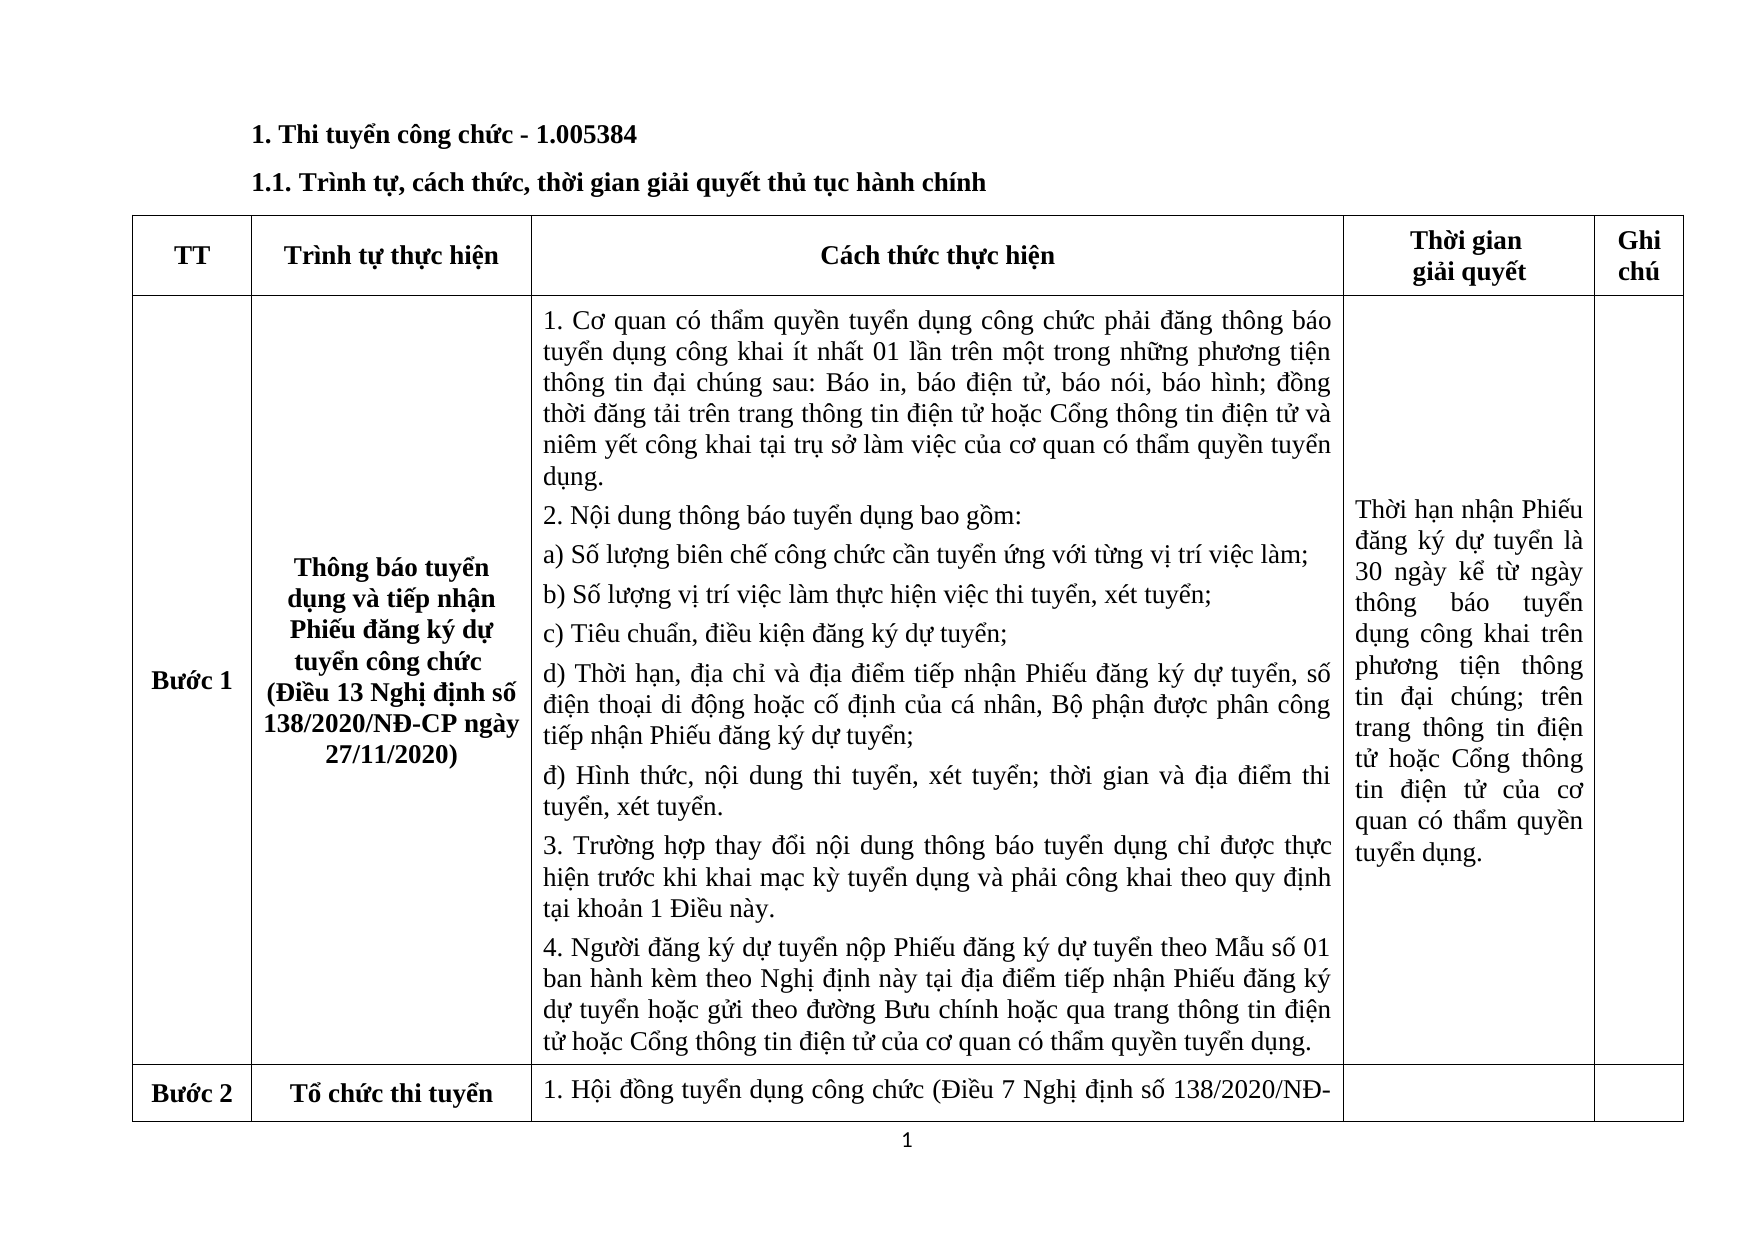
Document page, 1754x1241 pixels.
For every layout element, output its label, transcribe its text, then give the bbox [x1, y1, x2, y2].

table_cell Bước 2 [133, 1065, 251, 1121]
table_cell 1. Cơ quan có thẩm quyền tuyển dụng công chức phải đăng thông báo tuyển dụng công khai ít nhất 01 lần trên một trong những phương tiện thông tin đại chúng sau: Báo in, báo điện tử, báo nói, báo hình; đồng thời đăng tải trên trang thông tin điện tử hoặc Cổng thông tin điện tử và niêm yết công khai tại trụ sở làm việc của cơ quan có thẩm quyền tuyển dụng. 2. Nội dung thông báo tuyển dụng bao gồm: a) Số lượng biên chế công chức cần tuyển ứng với từng vị trí việc làm; b) Số lượng vị trí việc làm thực hiện việc thi tuyển, xét tuyển; c) Tiêu chuẩn, điều kiện đăng ký dự tuyển; d) Thời hạn, địa chỉ và địa điểm tiếp nhận Phiếu đăng ký dự tuyển, số điện thoại di động hoặc cố định của cá nhân, Bộ phận được phân công tiếp nhận Phiếu đăng ký dự tuyển; đ) Hình thức, nội dung thi tuyển, xét tuyển; thời gian và địa điểm thi tuyển, xét tuyển. 3. Trường hợp thay đổi nội dung thông báo tuyển dụng chỉ được thực hiện trước khi khai mạc kỳ tuyển dụng và phải công khai theo quy định tại khoản 1 Điều này. 4. Người đăng ký dự tuyển nộp Phiếu đăng ký dự tuyển theo Mẫu số 01 ban hành kèm theo Nghị định này tại địa điểm tiếp nhận Phiếu đăng ký dự tuyển hoặc gửi theo đường Bưu chính hoặc qua trang thông tin điện tử hoặc Cổng thông tin điện tử của cơ quan có thẩm quyền tuyển dụng. [532, 296, 1343, 1064]
table_cell Bước 1 [133, 296, 251, 1064]
table_cell Thời hạn nhận Phiếu đăng ký dự tuyển là 30 ngày kể từ ngày thông báo tuyển dụng công khai trên phương tiện thông tin đại chúng; trên trang thông tin điện tử hoặc Cổng thông tin điện tử của cơ quan có thẩm quyền tuyển dụng. [1344, 296, 1594, 1064]
table_cell [1595, 1065, 1683, 1121]
table_header Thời gian giải quyết [1344, 216, 1594, 294]
table_header Ghi chú [1595, 216, 1683, 294]
table_header Cách thức thực hiện [532, 216, 1343, 294]
table_cell [1595, 296, 1683, 1064]
text 1. Thi tuyển công chức - 1.005384 [177, 118, 1636, 149]
text 1.1. Trình tự, cách thức, thời gian giải quyết thủ tục hành chính [177, 166, 1636, 197]
table_cell [1344, 1065, 1594, 1121]
table_cell Thông báo tuyển dụng và tiếp nhận Phiếu đăng ký dự tuyển công chức (Điều 13 Nghị định số 138/2020/NĐ-CP ngày 27/11/2020) [252, 296, 531, 1064]
table_header Trình tự thực hiện [252, 216, 531, 294]
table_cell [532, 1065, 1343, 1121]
table_cell Tổ chức thi tuyển [252, 1065, 531, 1121]
table_header TT [133, 216, 251, 294]
